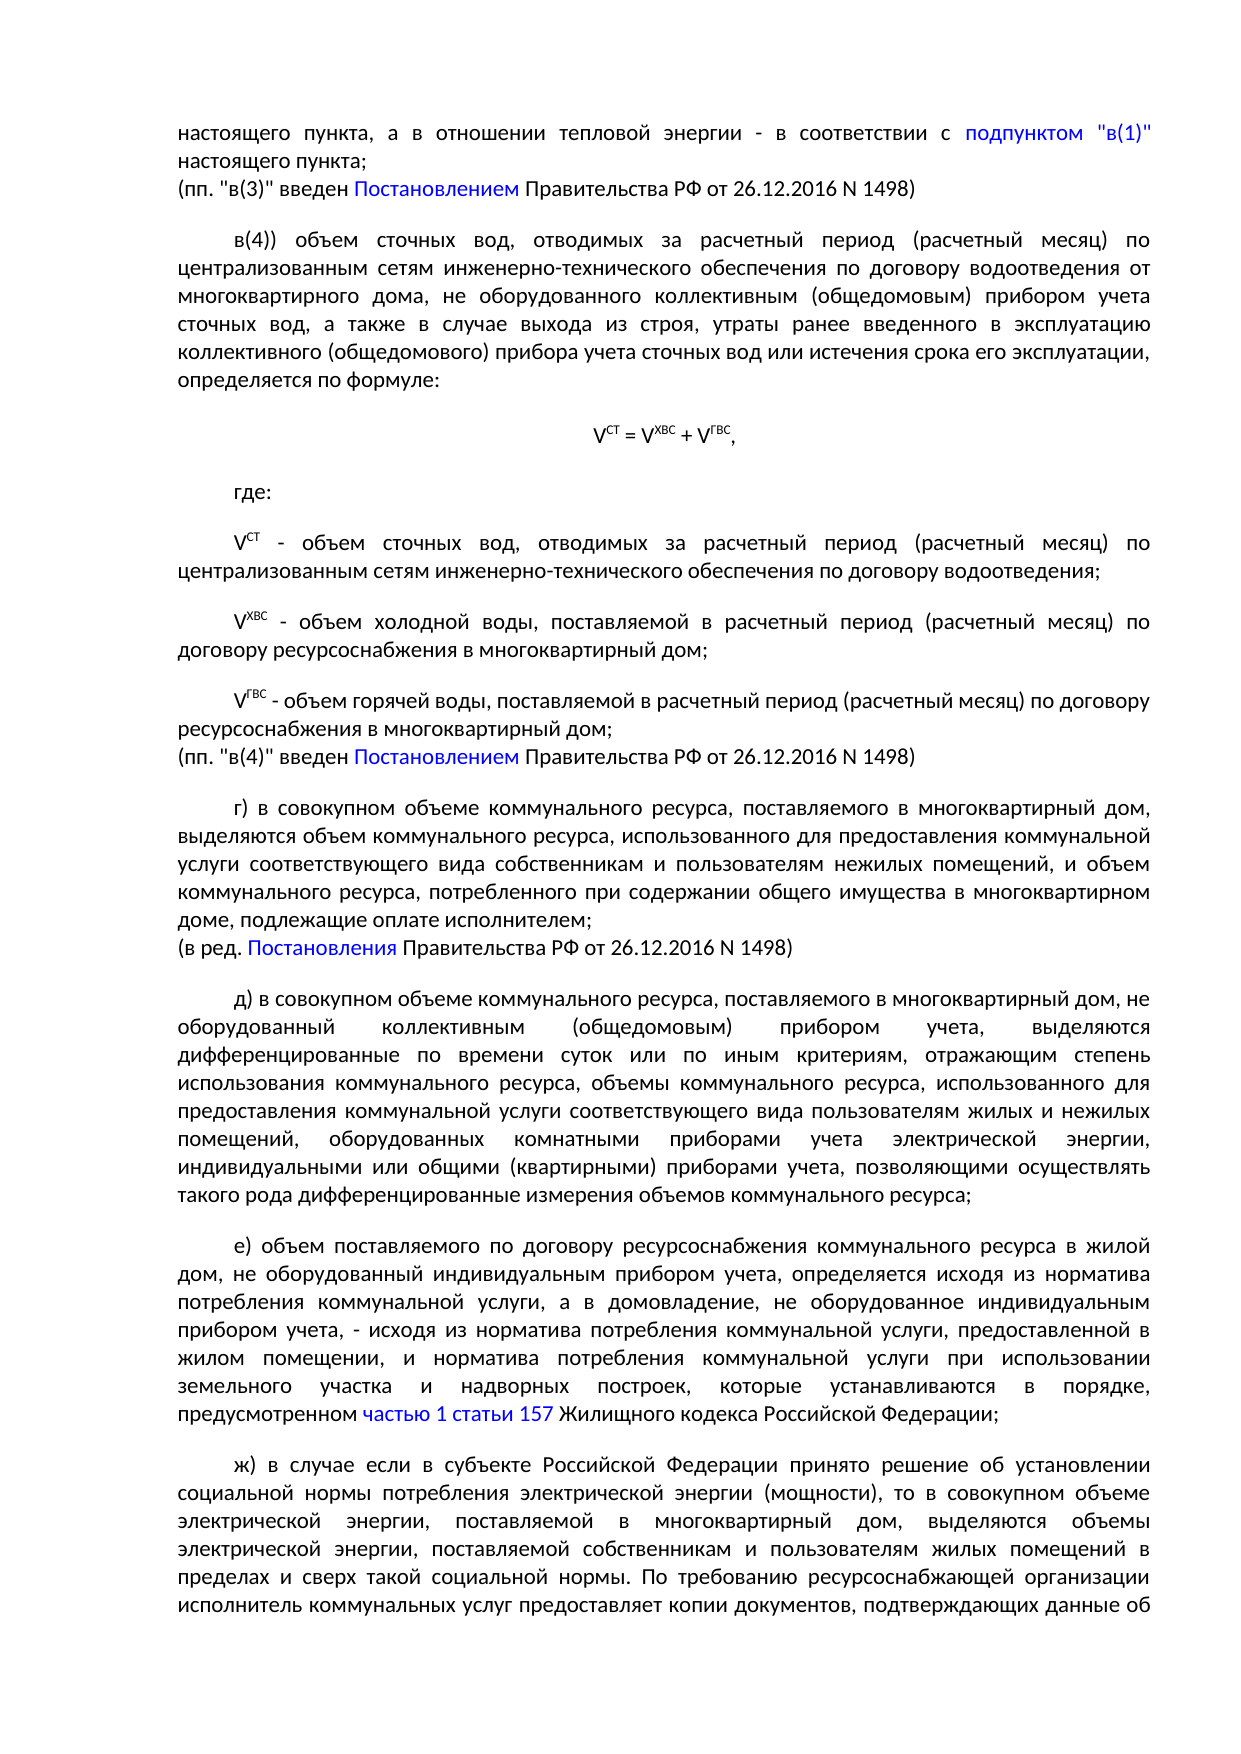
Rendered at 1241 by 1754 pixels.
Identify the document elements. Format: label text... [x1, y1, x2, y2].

text д) в совокупном объеме коммунального ресурса, поставляемого в многоквартирный дом, не оборудованный коллективным (общедомовым) прибором учета, выделяются дифференцированные по времени суток или по иным критериям, отражающим степень использования коммунального ресурса, объемы коммунального ресурса, использованного для предоставления коммунальной услуги соответствующего вида пользователям жилых и нежилых помещений, оборудованных комнатными приборами учета электрической энергии, индивидуальными или общими (квартирными) приборами учета, позволяющими осуществлять такого рода дифференцированные измерения объемов коммунального ресурса; [177, 984, 1152, 1208]
text где: [177, 477, 1152, 505]
text г) в совокупном объеме коммунального ресурса, поставляемого в многоквартирный дом, выделяются объем коммунального ресурса, использованного для предоставления коммунальной услуги соответствующего вида собственникам и пользователям нежилых помещений, и объем коммунального ресурса, потребленного при содержании общего имущества в многоквартирном доме, подлежащие оплате исполнителем; [177, 793, 1152, 933]
text VCT - объем сточных вод, отводимых за расчетный период (расчетный месяц) по централизованным сетям инженерно-технического обеспечения по договору водоотведения; [177, 528, 1152, 584]
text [177, 118, 1152, 174]
text VГBC - объем горячей воды, поставляемой в расчетный период (расчетный месяц) по договору ресурсоснабжения в многоквартирный дом; [177, 686, 1152, 742]
text е) объем поставляемого по договору ресурсоснабжения коммунального ресурса в жилой дом, не оборудованный индивидуальным прибором учета, определяется исходя из норматива потребления коммунальной услуги, а в домовладение, не оборудованное индивидуальным прибором учета, - исходя из норматива потребления коммунальной услуги, предоставленной в жилом помещении, и норматива потребления коммунальной услуги при использовании земельного участка и надворных построек, которые устанавливаются в порядке, предусмотренном частью 1 статьи 157 Жилищного кодекса Российской Федерации; [177, 1231, 1152, 1427]
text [177, 1450, 1152, 1618]
text VXBC - объем холодной воды, поставляемой в расчетный период (расчетный месяц) по договору ресурсоснабжения в многоквартирный дом; [177, 607, 1152, 663]
text в(4)) объем сточных вод, отводимых за расчетный период (расчетный месяц) по централизованным сетям инженерно-технического обеспечения по договору водоотведения от многоквартирного дома, не оборудованного коллективным (общедомовым) прибором учета сточных вод, а также в случае выхода из строя, утраты ранее введенного в эксплуатацию коллективного (общедомового) прибора учета сточных вод или истечения срока его эксплуатации, определяется по формуле: [177, 225, 1152, 393]
text (пп. "в(3)" введен Постановлением Правительства РФ от 26.12.2016 N 1498) [177, 174, 1152, 202]
text VСТ = VХВС + VГВС, [177, 421, 1152, 449]
text (в ред. Постановления Правительства РФ от 26.12.2016 N 1498) [177, 933, 1152, 961]
text (пп. "в(4)" введен Постановлением Правительства РФ от 26.12.2016 N 1498) [177, 742, 1152, 770]
